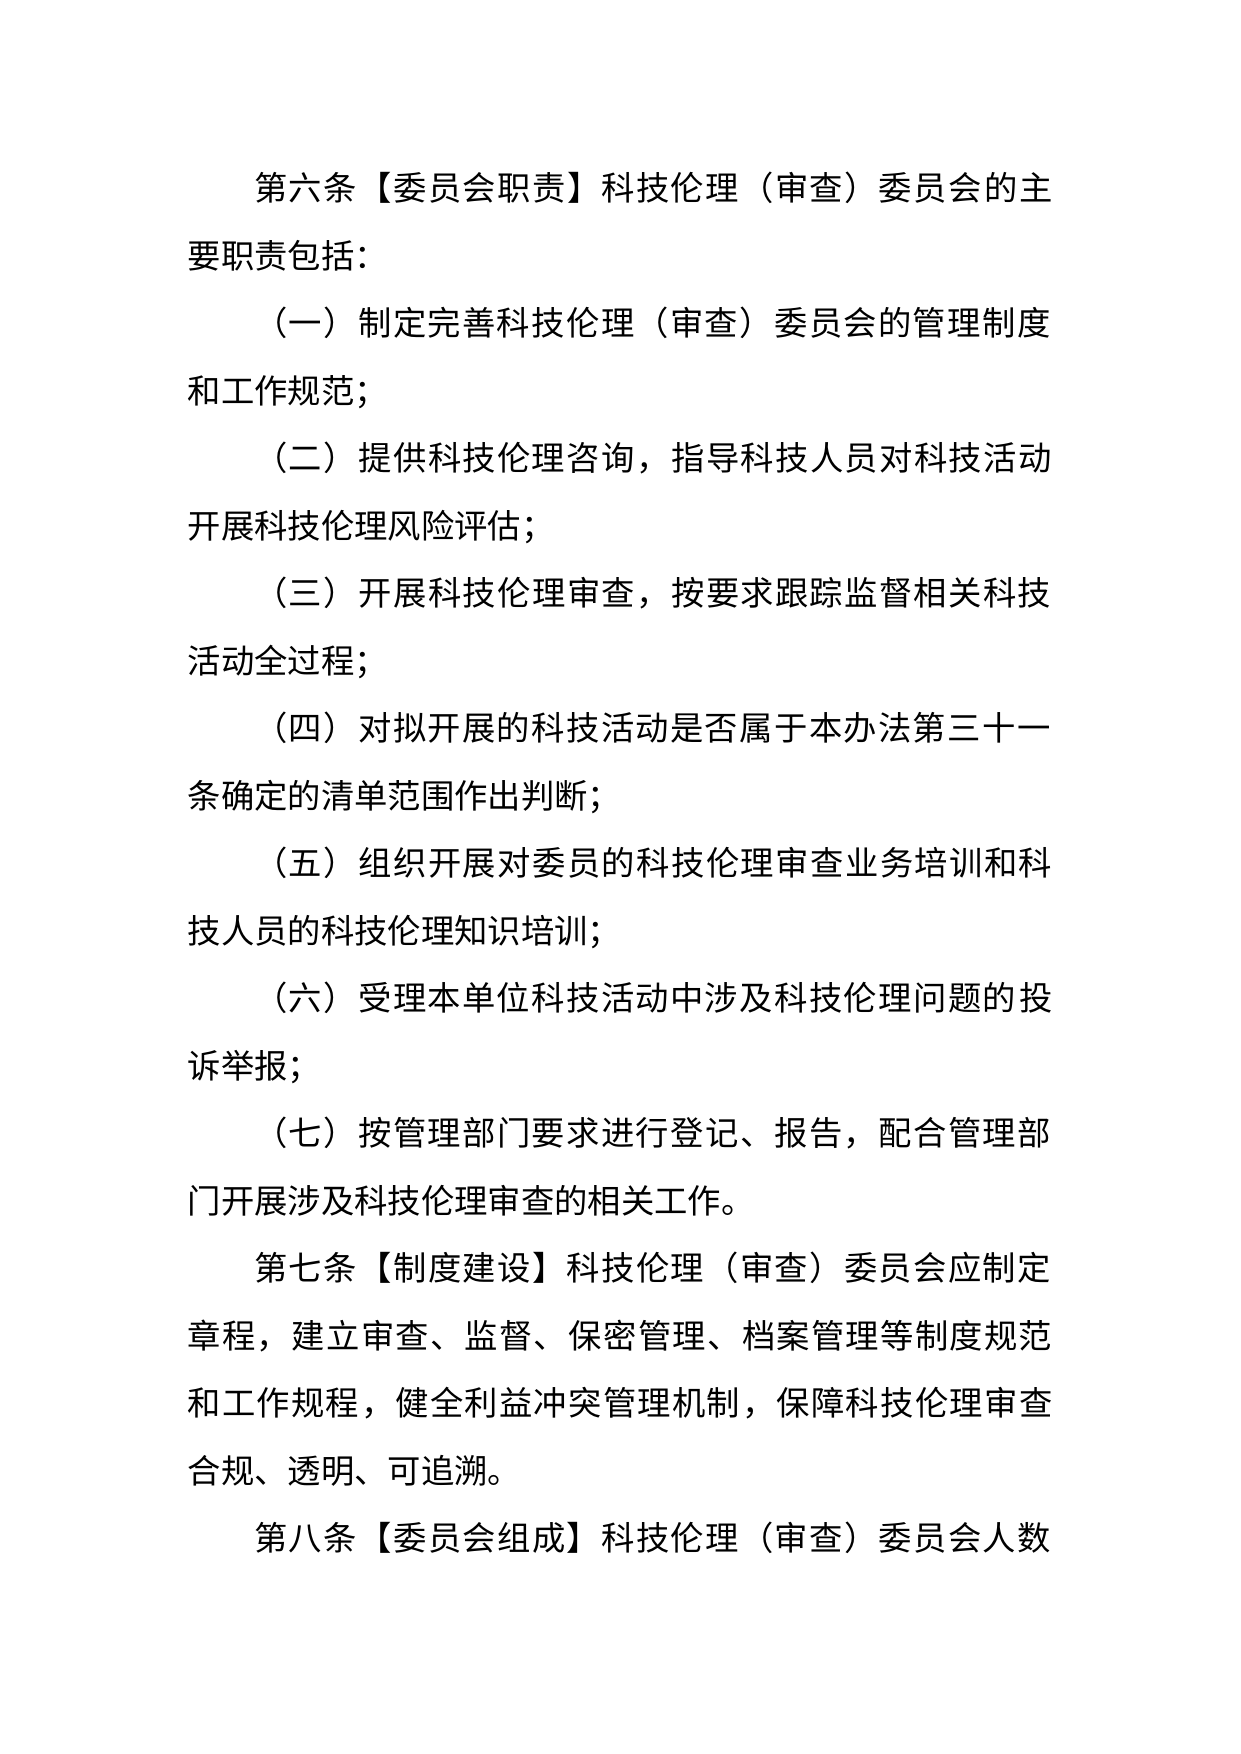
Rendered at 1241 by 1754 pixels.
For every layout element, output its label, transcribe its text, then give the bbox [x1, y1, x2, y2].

list （三）开展科技伦理审查，按要求跟踪监督相关科技活动全过程； [187, 567, 1053, 683]
list （一）制定完善科技伦理（审查）委员会的管理制度和工作规范； [187, 297, 1053, 413]
list 第七条【制度建设】科技伦理（审查）委员会应制定章程，建立审查、监督、保密管理、档案管理等制度规范和工作规程，健全利益冲突管理机制，保障科技伦理审查合规、透明、可追溯。 [187, 1242, 1053, 1493]
list （六）受理本单位科技活动中涉及科技伦理问题的投诉举报； [187, 972, 1053, 1088]
list （二）提供科技伦理咨询，指导科技人员对科技活动开展科技伦理风险评估； [187, 432, 1053, 548]
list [187, 1512, 1053, 1560]
list （五）组织开展对委员的科技伦理审查业务培训和科技人员的科技伦理知识培训； [187, 837, 1053, 953]
list （七）按管理部门要求进行登记、报告，配合管理部门开展涉及科技伦理审查的相关工作。 [187, 1107, 1053, 1223]
list 第六条【委员会职责】科技伦理（审查）委员会的主要职责包括： [187, 162, 1053, 278]
list （四）对拟开展的科技活动是否属于本办法第三十一条确定的清单范围作出判断； [187, 702, 1053, 818]
